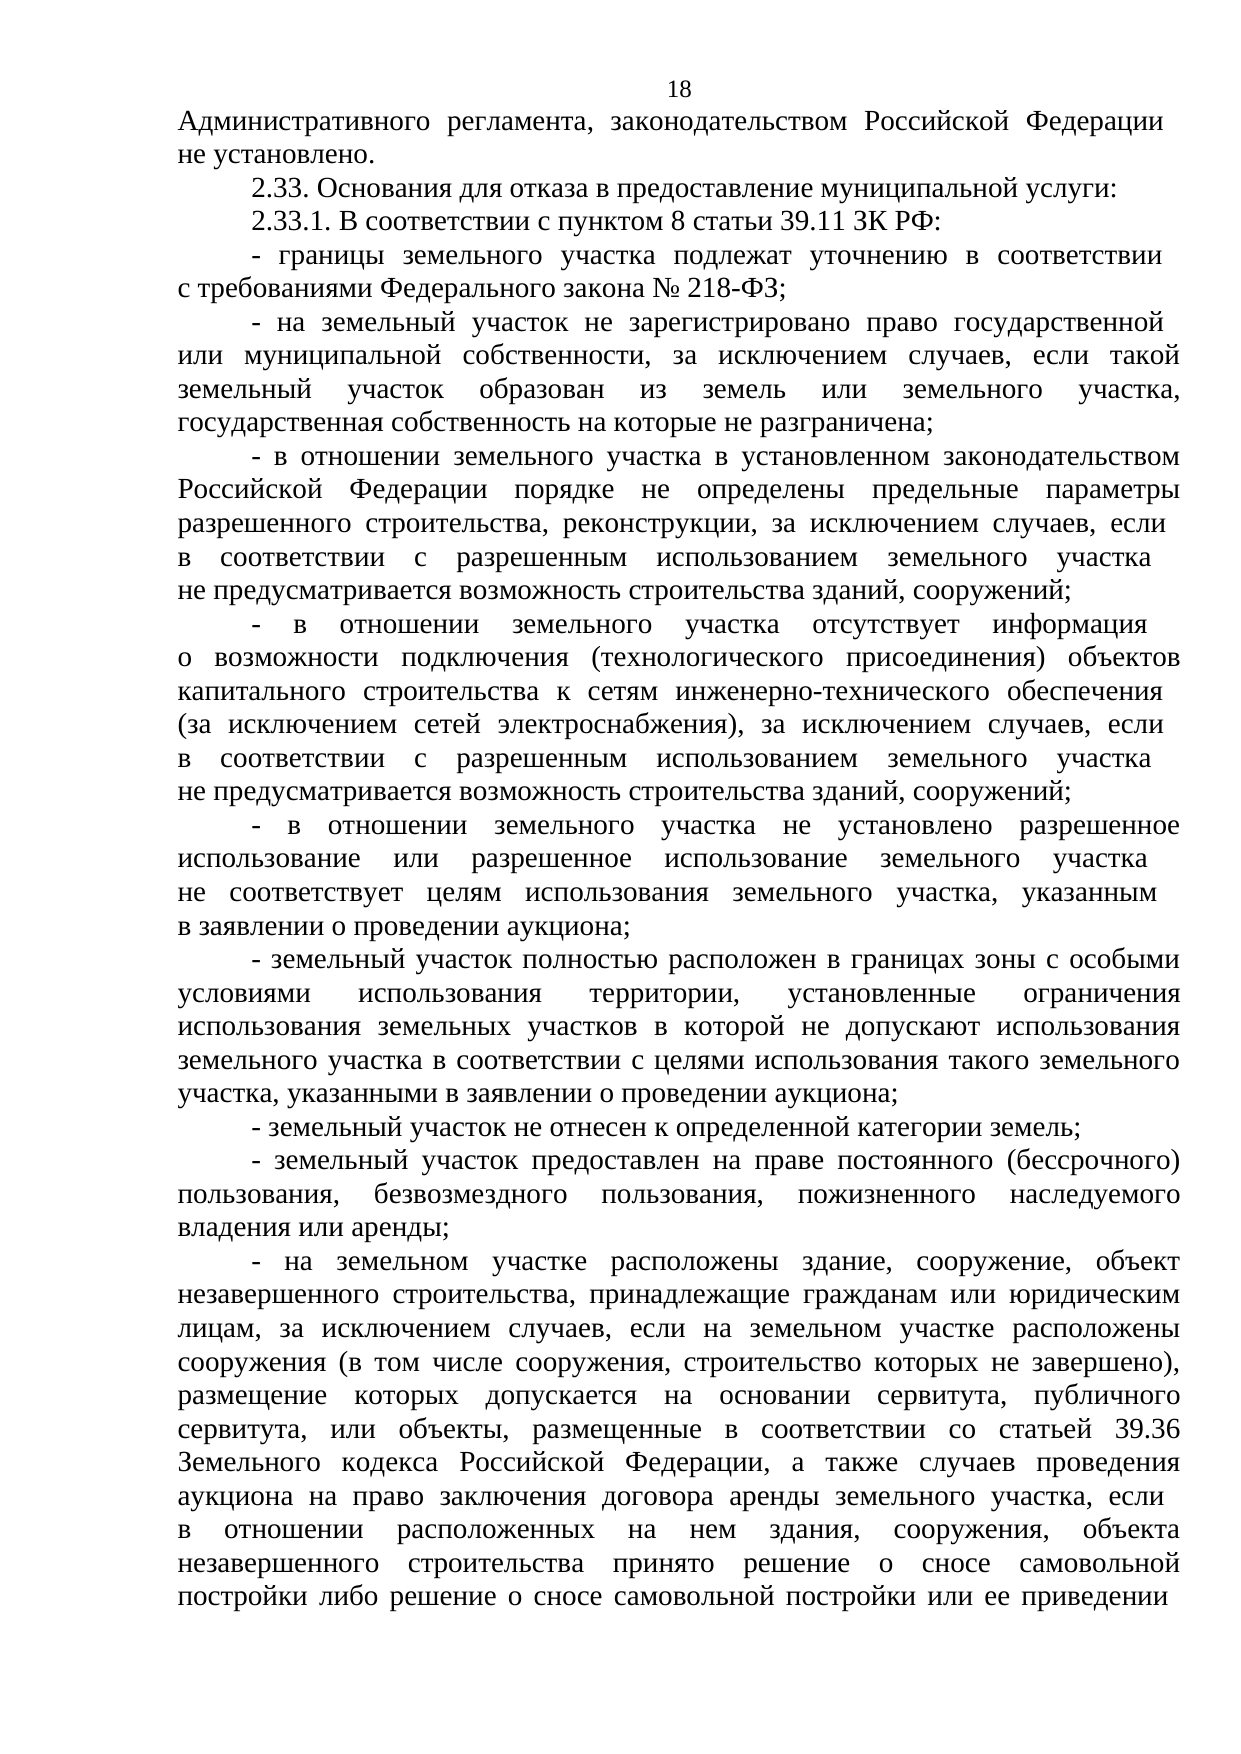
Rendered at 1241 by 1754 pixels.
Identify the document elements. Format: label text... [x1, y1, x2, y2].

text - земельный участок полностью расположен в границах зоны с особыми условиями использования территории, установленные ограничения использования земельных участков в которой не допускают использования земельного участка в соответствии с целями использования такого земельного участка, указанными в заявлении о проведении аукциона; [177, 941, 1181, 1109]
text - земельный участок не отнесен к определенной категории земель; [177, 1109, 1181, 1142]
text - границы земельного участка подлежат уточнению в соответствии с требованиями Федерального закона № 218-ФЗ; [177, 237, 1181, 304]
text 2.33. Основания для отказа в предоставление муниципальной услуги: [177, 170, 1181, 203]
text - в отношении земельного участка отсутствует информация о возможности подключения (технологического присоединения) объектов капитального строительства к сетям инженерно-технического обеспечения (за исключением сетей электроснабжения), за исключением случаев, если в соответствии с разрешенным использованием земельного участка не предусматривается возможность строительства зданий, сооружений; [177, 606, 1181, 807]
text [177, 103, 1181, 170]
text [177, 1243, 1181, 1612]
text 2.33.1. В соответствии с пунктом 8 статьи 39.11 ЗК РФ: [177, 203, 1181, 237]
text - земельный участок предоставлен на праве постоянного (бессрочного) пользования, безвозмездного пользования, пожизненного наследуемого владения или аренды; [177, 1142, 1181, 1243]
text - в отношении земельного участка не установлено разрешенное использование или разрешенное использование земельного участка не соответствует целям использования земельного участка, указанным в заявлении о проведении аукциона; [177, 807, 1181, 941]
text - в отношении земельного участка в установленном законодательством Российской Федерации порядке не определены предельные параметры разрешенного строительства, реконструкции, за исключением случаев, если в соответствии с разрешенным использованием земельного участка не предусматривается возможность строительства зданий, сооружений; [177, 438, 1181, 606]
text - на земельный участок не зарегистрировано право государственной или муниципальной собственности, за исключением случаев, если такой земельный участок образован из земель или земельного участка, государственная собственность на которые не разграничена; [177, 304, 1181, 438]
